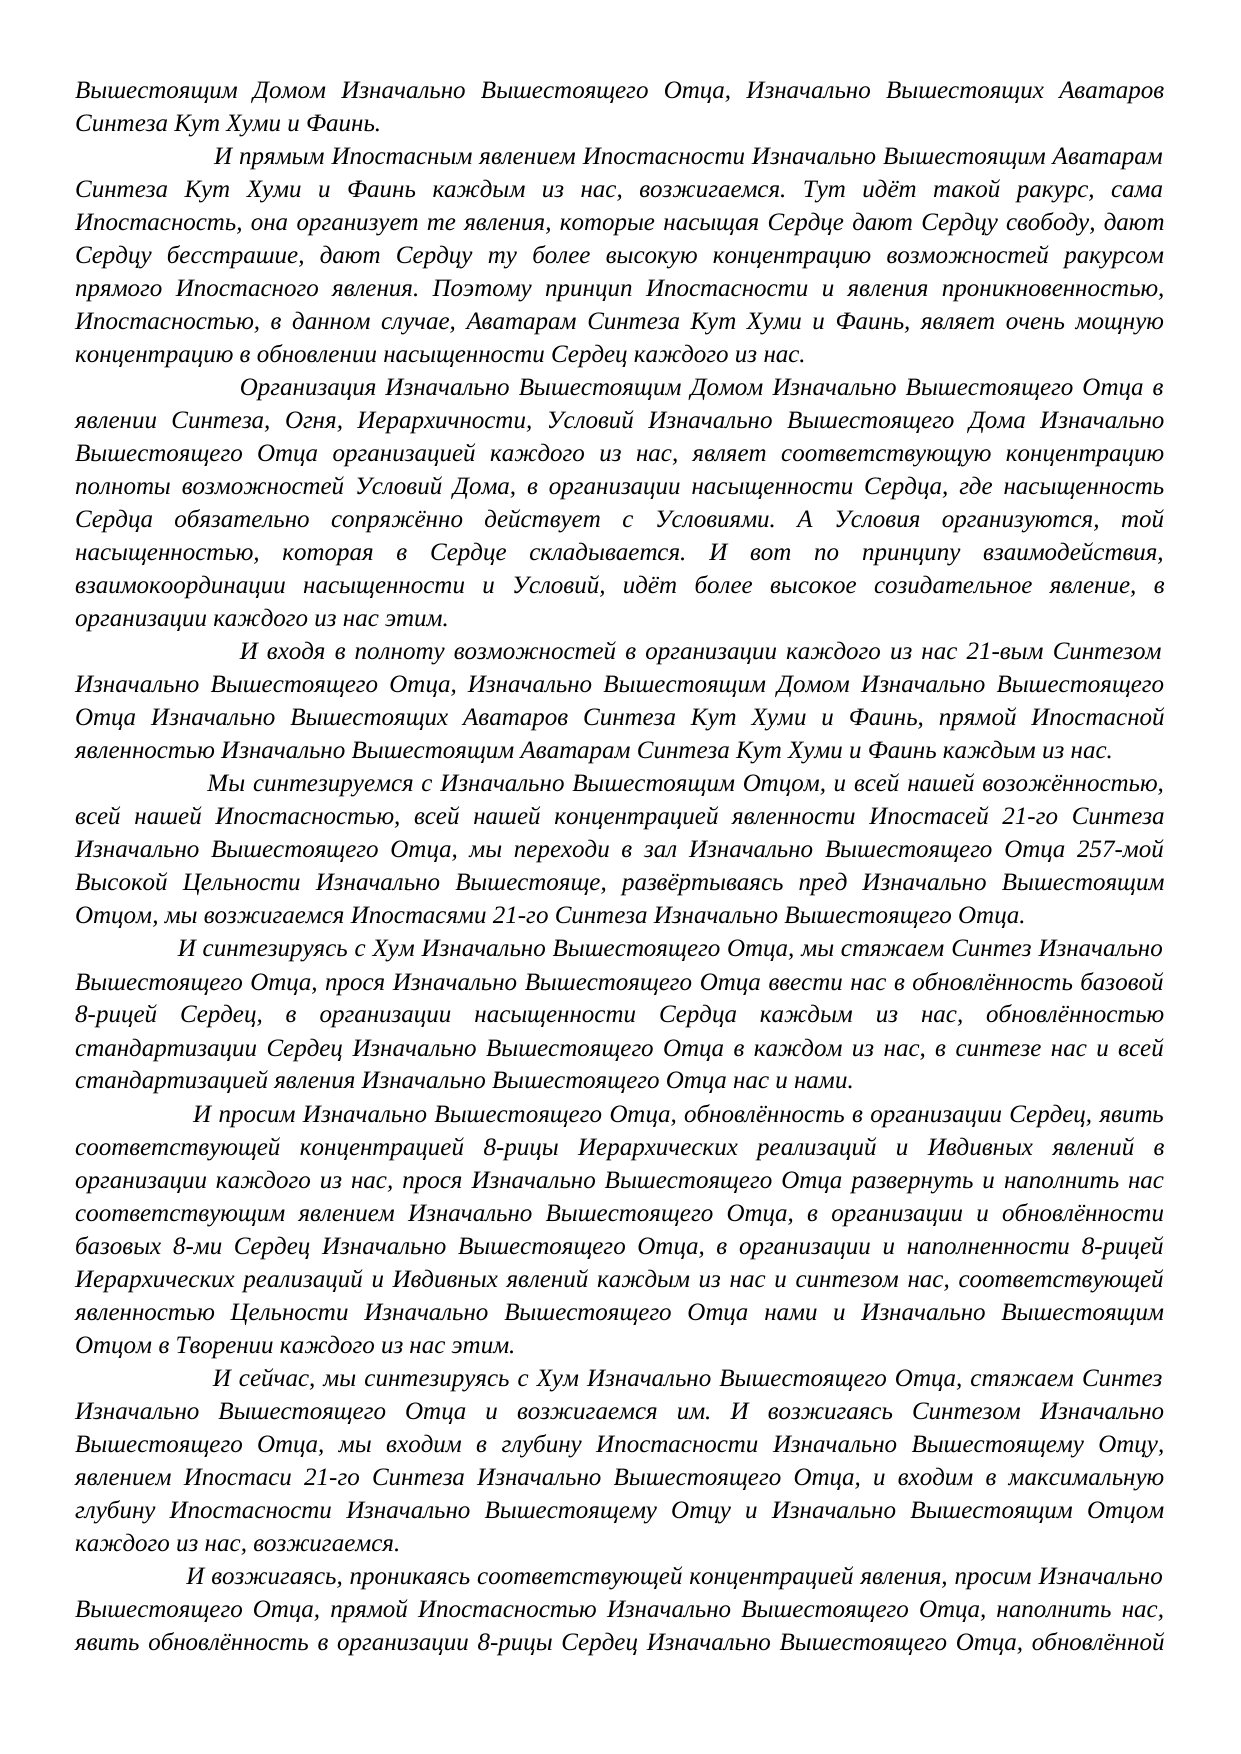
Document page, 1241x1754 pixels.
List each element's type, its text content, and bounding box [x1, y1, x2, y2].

text Мы синтезируемся с Изначально Вышестоящим Отцом, и всей нашей возожённостью, всей нашей Ипостасностью, всей нашей концентрацией явленности Ипостасей 21-го Синтеза Изначально Вышестоящего Отца, мы переходи в зал Изначально Вышестоящего Отца 257-мой Высокой Цельности Изначально Вышестояще, развёртываясь пред Изначально Вышестоящим Отцом, мы возжигаемся Ипостасями 21-го Синтеза Изначально Вышестоящего Отца. [75, 768, 1165, 929]
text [75, 1561, 1165, 1656]
text И синтезируясь с Хум Изначально Вышестоящего Отца, мы стяжаем Синтез Изначально Вышестоящего Отца, прося Изначально Вышестоящего Отца ввести нас в обновлённость базовой 8-рицей Сердец, в организации насыщенности Сердца каждым из нас, обновлённостью стандартизации Сердец Изначально Вышестоящего Отца в каждом из нас, в синтезе нас и всей стандартизацией явления Изначально Вышестоящего Отца нас и нами. [75, 933, 1165, 1094]
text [75, 75, 1165, 137]
text И просим Изначально Вышестоящего Отца, обновлённость в организации Сердец, явить соответствующей концентрацией 8-рицы Иерархических реализаций и Ивдивных явлений в организации каждого из нас, прося Изначально Вышестоящего Отца развернуть и наполнить нас соответствующим явлением Изначально Вышестоящего Отца, в организации и обновлённости базовых 8-ми Сердец Изначально Вышестоящего Отца, в организации и наполненности 8-рицей Иерархических реализаций и Ивдивных явлений каждым из нас и синтезом нас, соответствующей явленностью Цельности Изначально Вышестоящего Отца нами и Изначально Вышестоящим Отцом в Творении каждого из нас этим. [75, 1099, 1165, 1358]
text И сейчас, мы синтезируясь с Хум Изначально Вышестоящего Отца, стяжаем Синтез Изначально Вышестоящего Отца и возжигаемся им. И возжигаясь Синтезом Изначально Вышестоящего Отца, мы входим в глубину Ипостасности Изначально Вышестоящему Отцу, явлением Ипостаси 21-го Синтеза Изначально Вышестоящего Отца, и входим в максимальную глубину Ипостасности Изначально Вышестоящему Отцу и Изначально Вышестоящим Отцом каждого из нас, возжигаемся. [75, 1363, 1165, 1557]
text Организация Изначально Вышестоящим Домом Изначально Вышестоящего Отца в явлении Синтеза, Огня, Иерархичности, Условий Изначально Вышестоящего Дома Изначально Вышестоящего Отца организацией каждого из нас, являет соответствующую концентрацию полноты возможностей Условий Дома, в организации насыщенности Сердца, где насыщенность Сердца обязательно сопряжённо действует с Условиями. А Условия организуются, той насыщенностью, которая в Сердце складывается. И вот по принципу взаимодействия, взаимокоординации насыщенности и Условий, идёт более высокое созидательное явление, в организации каждого из нас этим. [75, 372, 1165, 632]
text И входя в полноту возможностей в организации каждого из нас 21-вым Синтезом Изначально Вышестоящего Отца, Изначально Вышестоящим Домом Изначально Вышестоящего Отца Изначально Вышестоящих Аватаров Синтеза Кут Хуми и Фаинь, прямой Ипостасной явленностью Изначально Вышестоящим Аватарам Синтеза Кут Хуми и Фаинь каждым из нас. [75, 636, 1165, 764]
text И прямым Ипостасным явлением Ипостасности Изначально Вышестоящим Аватарам Синтеза Кут Хуми и Фаинь каждым из нас, возжигаемся. Тут идёт такой ракурс, сама Ипостасность, она организует те явления, которые насыщая Сердце дают Сердцу свободу, дают Сердцу бесстрашие, дают Сердцу ту более высокую концентрацию возможностей ракурсом прямого Ипостасного явления. Поэтому принцип Ипостасности и явления проникновенностью, Ипостасностью, в данном случае, Аватарам Синтеза Кут Хуми и Фаинь, являет очень мощную концентрацию в обновлении насыщенности Сердец каждого из нас. [75, 141, 1165, 368]
